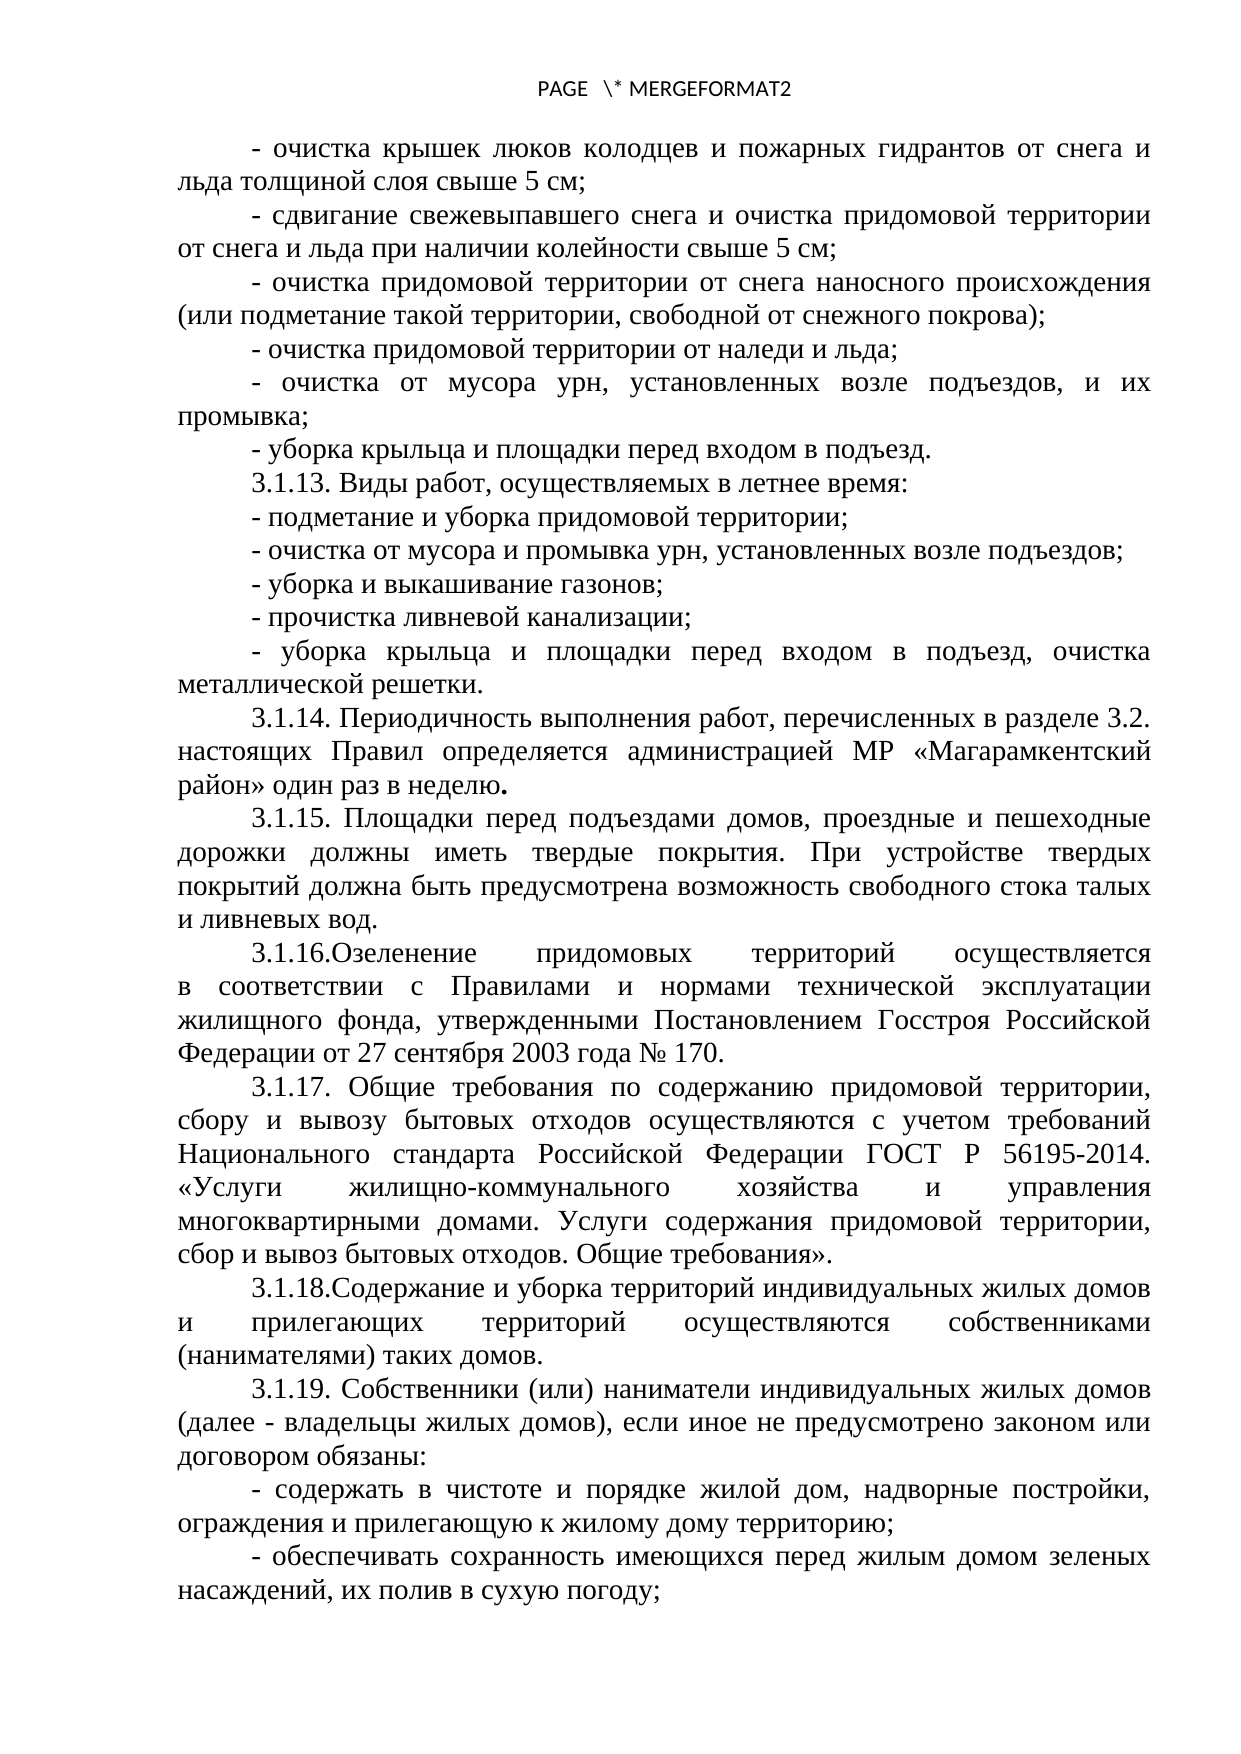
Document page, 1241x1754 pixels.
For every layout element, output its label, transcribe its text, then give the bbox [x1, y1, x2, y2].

text - очистка придомовой территории от снега наносного происхождения (или подметание такой территории, свободной от снежного покрова); [177, 264, 1152, 331]
text - подметание и уборка придомовой территории; [177, 499, 1152, 532]
text 3.1.14. Периодичность выполнения работ, перечисленных в разделе 3.2. настоящих Правил определяется администрацией МР «Магарамкентский район» один раз в неделю. [177, 700, 1152, 801]
text - обеспечивать сохранность имеющихся перед жилым домом зеленых насаждений, их полив в сухую погоду; [177, 1538, 1152, 1606]
text - уборка и выкашивание газонов; [177, 566, 1152, 599]
text 3.1.19. Собственники (или) наниматели индивидуальных жилых домов (далее - владельцы жилых домов), если иное не предусмотрено законом или договором обязаны: [177, 1371, 1152, 1471]
text - сдвигание свежевыпавшего снега и очистка придомовой территории от снега и льда при наличии колейности свыше 5 см; [177, 197, 1152, 264]
text - уборка крыльца и площадки перед входом в подъезд. [177, 432, 1152, 465]
text - очистка от мусора урн, установленных возле подъездов, и их промывка; [177, 364, 1152, 432]
text - очистка от мусора и промывка урн, установленных возле подъездов; [177, 532, 1152, 566]
text 3.1.13. Виды работ, осуществляемых в летнее время: [177, 465, 1152, 499]
text 3.1.18.Содержание и уборка территорий индивидуальных жилых домов и прилегающих территорий осуществляются собственниками (нанимателями) таких домов. [177, 1270, 1152, 1371]
text - очистка придомовой территории от наледи и льда; [177, 331, 1152, 364]
text 3.1.15. Площадки перед подъездами домов, проездные и пешеходные дорожки должны иметь твердые покрытия. При устройстве твердых покрытий должна быть предусмотрена возможность свободного стока талых и ливневых вод. [177, 801, 1152, 935]
text 3.1.16.Озеленение придомовых территорий осуществляется в соответствии с Правилами и нормами технической эксплуатации жилищного фонда, утвержденными Постановлением Госстроя Российской Федерации от 27 сентября 2003 года № 170. [177, 935, 1152, 1069]
text - уборка крыльца и площадки перед входом в подъезд, очистка металлической решетки. [177, 633, 1152, 700]
text - прочистка ливневой канализации; [177, 599, 1152, 633]
text - очистка крышек люков колодцев и пожарных гидрантов от снега и льда толщиной слоя свыше 5 см; [177, 130, 1152, 197]
text 3.1.17. Общие требования по содержанию придомовой территории, сбору и вывозу бытовых отходов осуществляются с учетом требований Национального стандарта Российской Федерации ГОСТ Р 56195-2014. «Услуги жилищно-коммунального хозяйства и управления многоквартирными домами. Услуги содержания придомовой территории, сбор и вывоз бытовых отходов. Общие требования». [177, 1069, 1152, 1270]
text - содержать в чистоте и порядке жилой дом, надворные постройки, ограждения и прилегающую к жилому дому территорию; [177, 1471, 1152, 1538]
